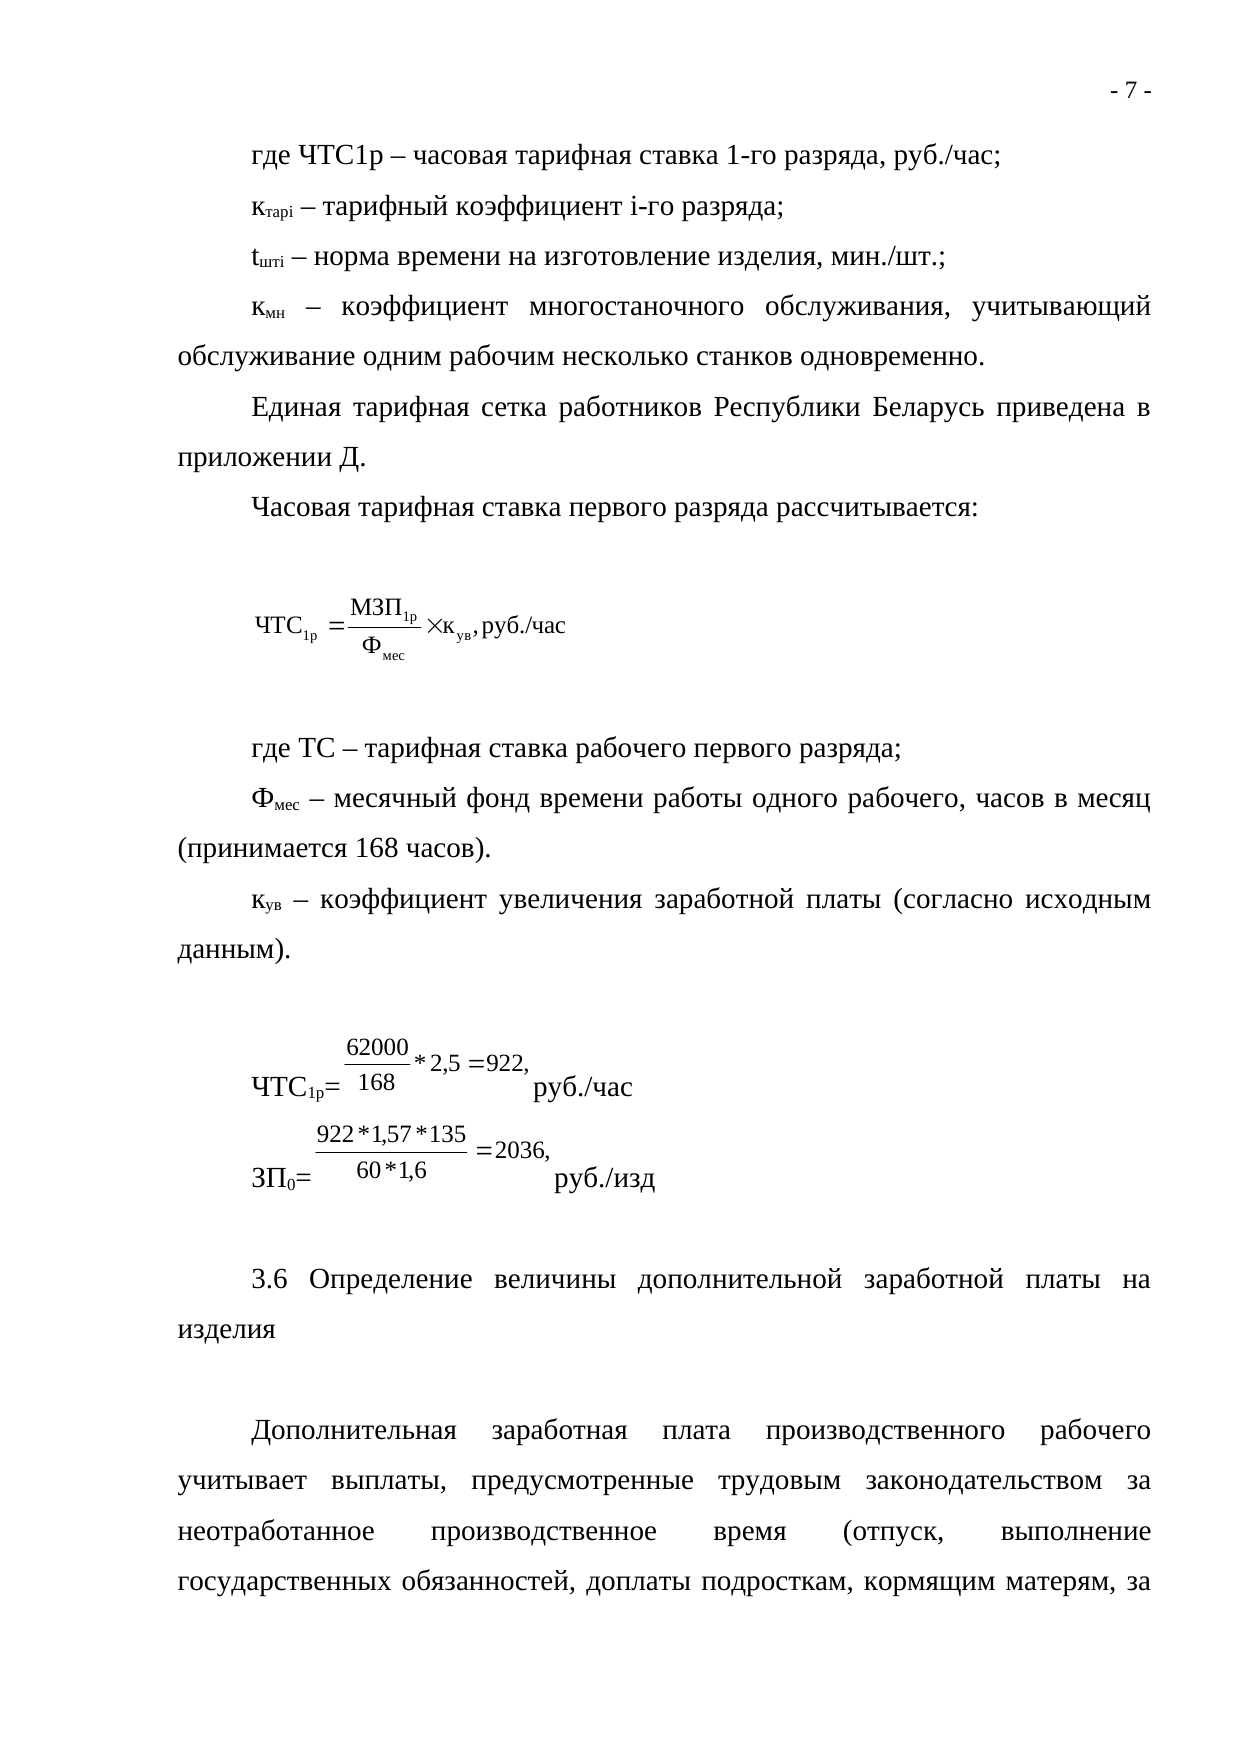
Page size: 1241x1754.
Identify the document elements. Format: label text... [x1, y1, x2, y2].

text ЧТС1р=руб./час [177, 1032, 1152, 1102]
text кмн – коэффициент многостаночного обслуживания, учитывающий обслуживание одним рабочим несколько станков одновременно. [177, 288, 1152, 372]
text где ТС – тарифная ставка рабочего первого разряда; [177, 730, 1152, 763]
text Фмес – месячный фонд времени работы одного рабочего, часов в месяц (принимается 168 часов). [177, 780, 1152, 864]
text ЗП0=руб./изд [177, 1119, 1152, 1194]
text Единая тарифная сетка работников Республики Беларусь приведена в приложении Д. [177, 389, 1152, 473]
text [177, 1412, 1152, 1597]
text Часовая тарифная ставка первого разряда рассчитывается: [177, 489, 1152, 523]
text ктарi – тарифный коэффициент i-го разряда; [177, 188, 1152, 221]
subtitle 3.6 Определение величины дополнительной заработной платы на изделия [177, 1261, 1152, 1345]
text где ЧТС1р – часовая тарифная ставка 1-го разряда, руб./час; [177, 137, 1152, 171]
text кув – коэффициент увеличения заработной платы (согласно исходным данным). [177, 881, 1152, 965]
text tштi – норма времени на изготовление изделия, мин./шт.; [177, 238, 1152, 271]
